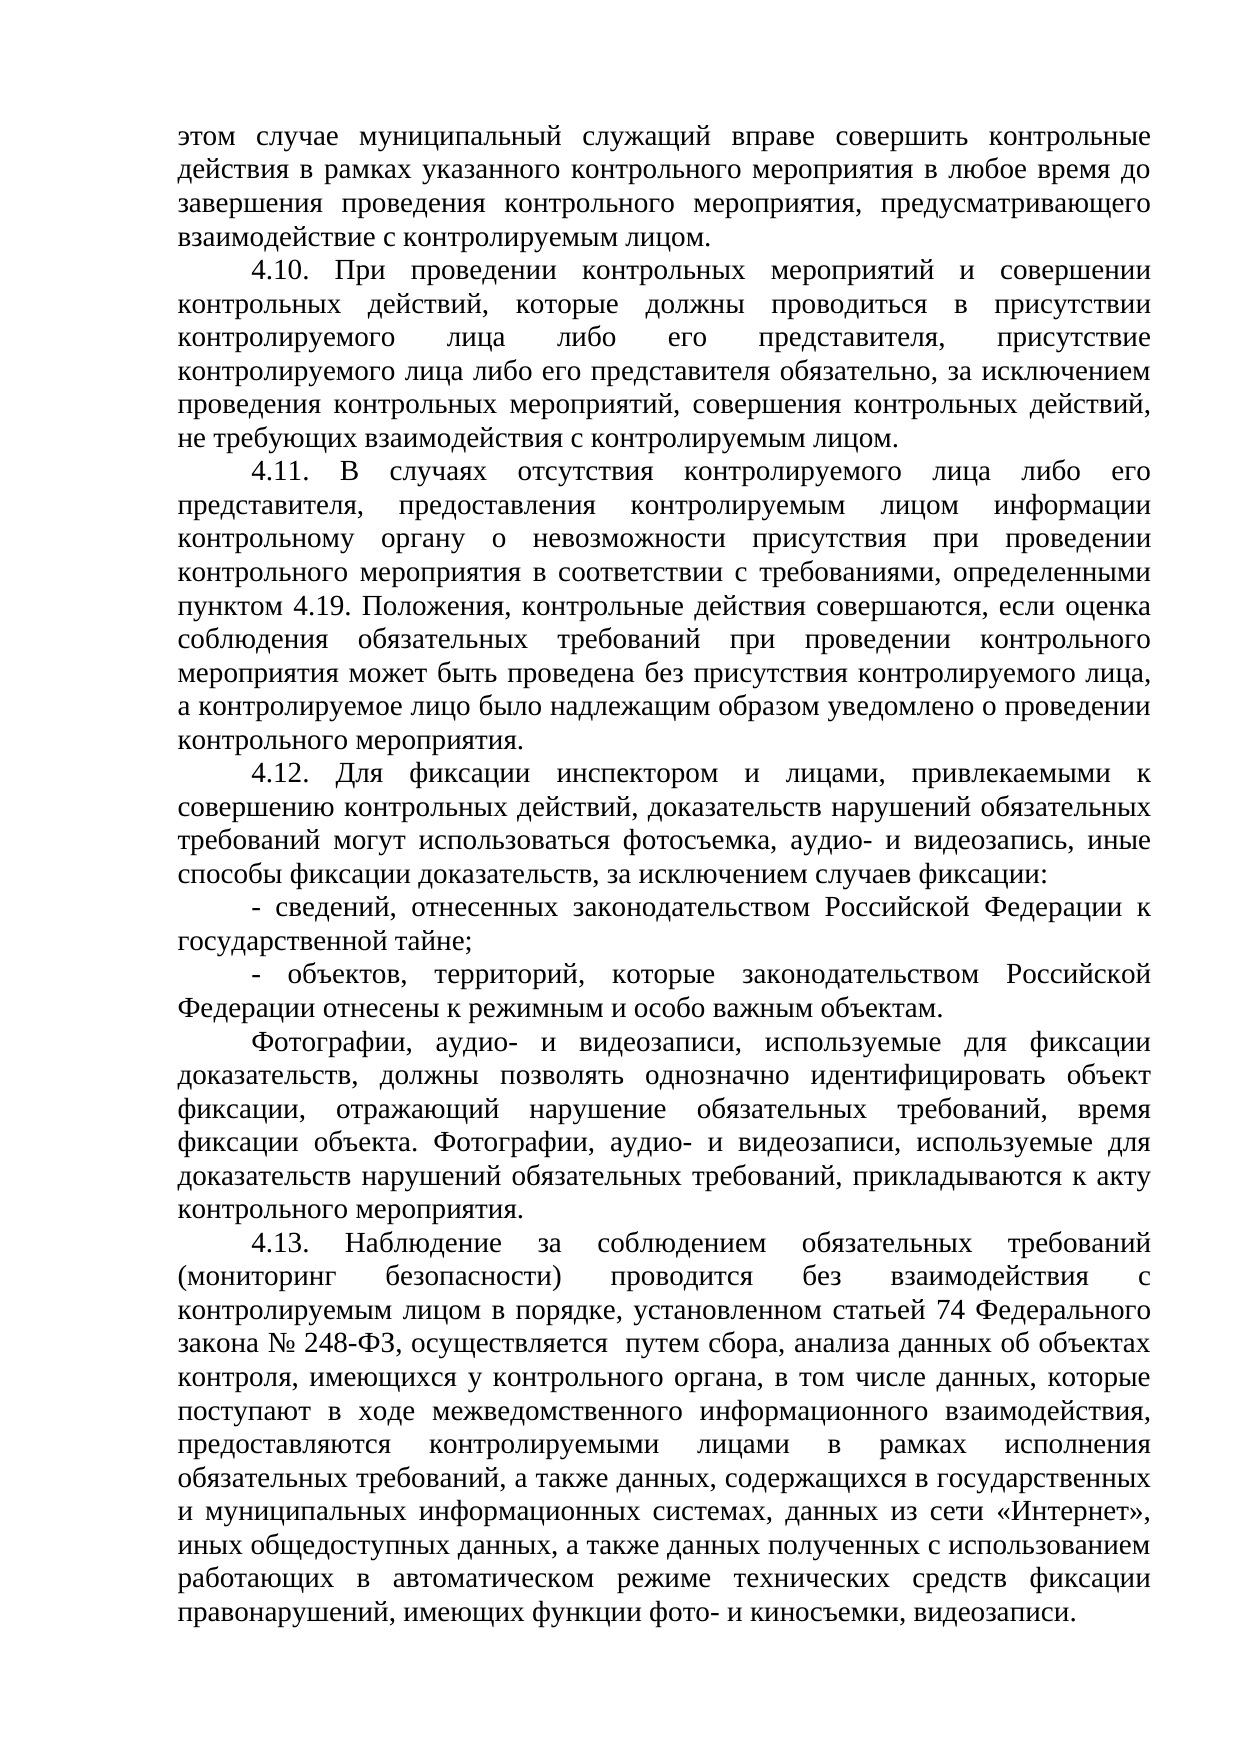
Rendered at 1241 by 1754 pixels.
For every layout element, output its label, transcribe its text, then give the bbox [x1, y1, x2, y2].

list 4.10. При проведении контрольных мероприятий и совершении контрольных действий, которые должны проводиться в присутствии контролируемого лица либо его представителя, присутствие контролируемого лица либо его представителя обязательно, за исключением проведения контрольных мероприятий, совершения контрольных действий, не требующих взаимодействия с контролируемым лицом. [177, 252, 1152, 453]
list 4.13. Наблюдение за соблюдением обязательных требований (мониторинг безопасности) проводится без взаимодействия с контролируемым лицом в порядке, установленном статьей 74 Федерального закона № 248-ФЗ, осуществляется путем сбора, анализа данных об объектах контроля, имеющихся у контрольного органа, в том числе данных, которые поступают в ходе межведомственного информационного взаимодействия, предоставляются контролируемыми лицами в рамках исполнения обязательных требований, а также данных, содержащихся в государственных и муниципальных информационных системах, данных из сети «Интернет», иных общедоступных данных, а также данных полученных с использованием работающих в автоматическом режиме технических средств фиксации правонарушений, имеющих функции фото- и киносъемки, видеозаписи. [177, 1225, 1152, 1627]
list 4.12. Для фиксации инспектором и лицами, привлекаемыми к совершению контрольных действий, доказательств нарушений обязательных требований могут использоваться фотосъемка, аудио- и видеозапись, иные способы фиксации доказательств, за исключением случаев фиксации: [177, 755, 1152, 889]
list 4.11. В случаях отсутствия контролируемого лица либо его представителя, предоставления контролируемым лицом информации контрольному органу о невозможности присутствия при проведении контрольного мероприятия в соответствии с требованиями, определенными пунктом 4.19. Положения, контрольные действия совершаются, если оценка соблюдения обязательных требований при проведении контрольного мероприятия может быть проведена без присутствия контролируемого лица, а контролируемое лицо было надлежащим образом уведомлено о проведении контрольного мероприятия. [177, 453, 1152, 755]
text Фотографии, аудио- и видеозаписи, используемые для фиксации доказательств, должны позволять однозначно идентифицировать объект фиксации, отражающий нарушение обязательных требований, время фиксации объекта. Фотографии, аудио- и видеозаписи, используемые для доказательств нарушений обязательных требований, прикладываются к акту контрольного мероприятия. [177, 1024, 1152, 1225]
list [177, 118, 1152, 252]
list - сведений, отнесенных законодательством Российской Федерации к государственной тайне; [177, 889, 1152, 957]
list - объектов, территорий, которые законодательством Российской Федерации отнесены к режимным и особо важным объектам. [177, 957, 1152, 1024]
